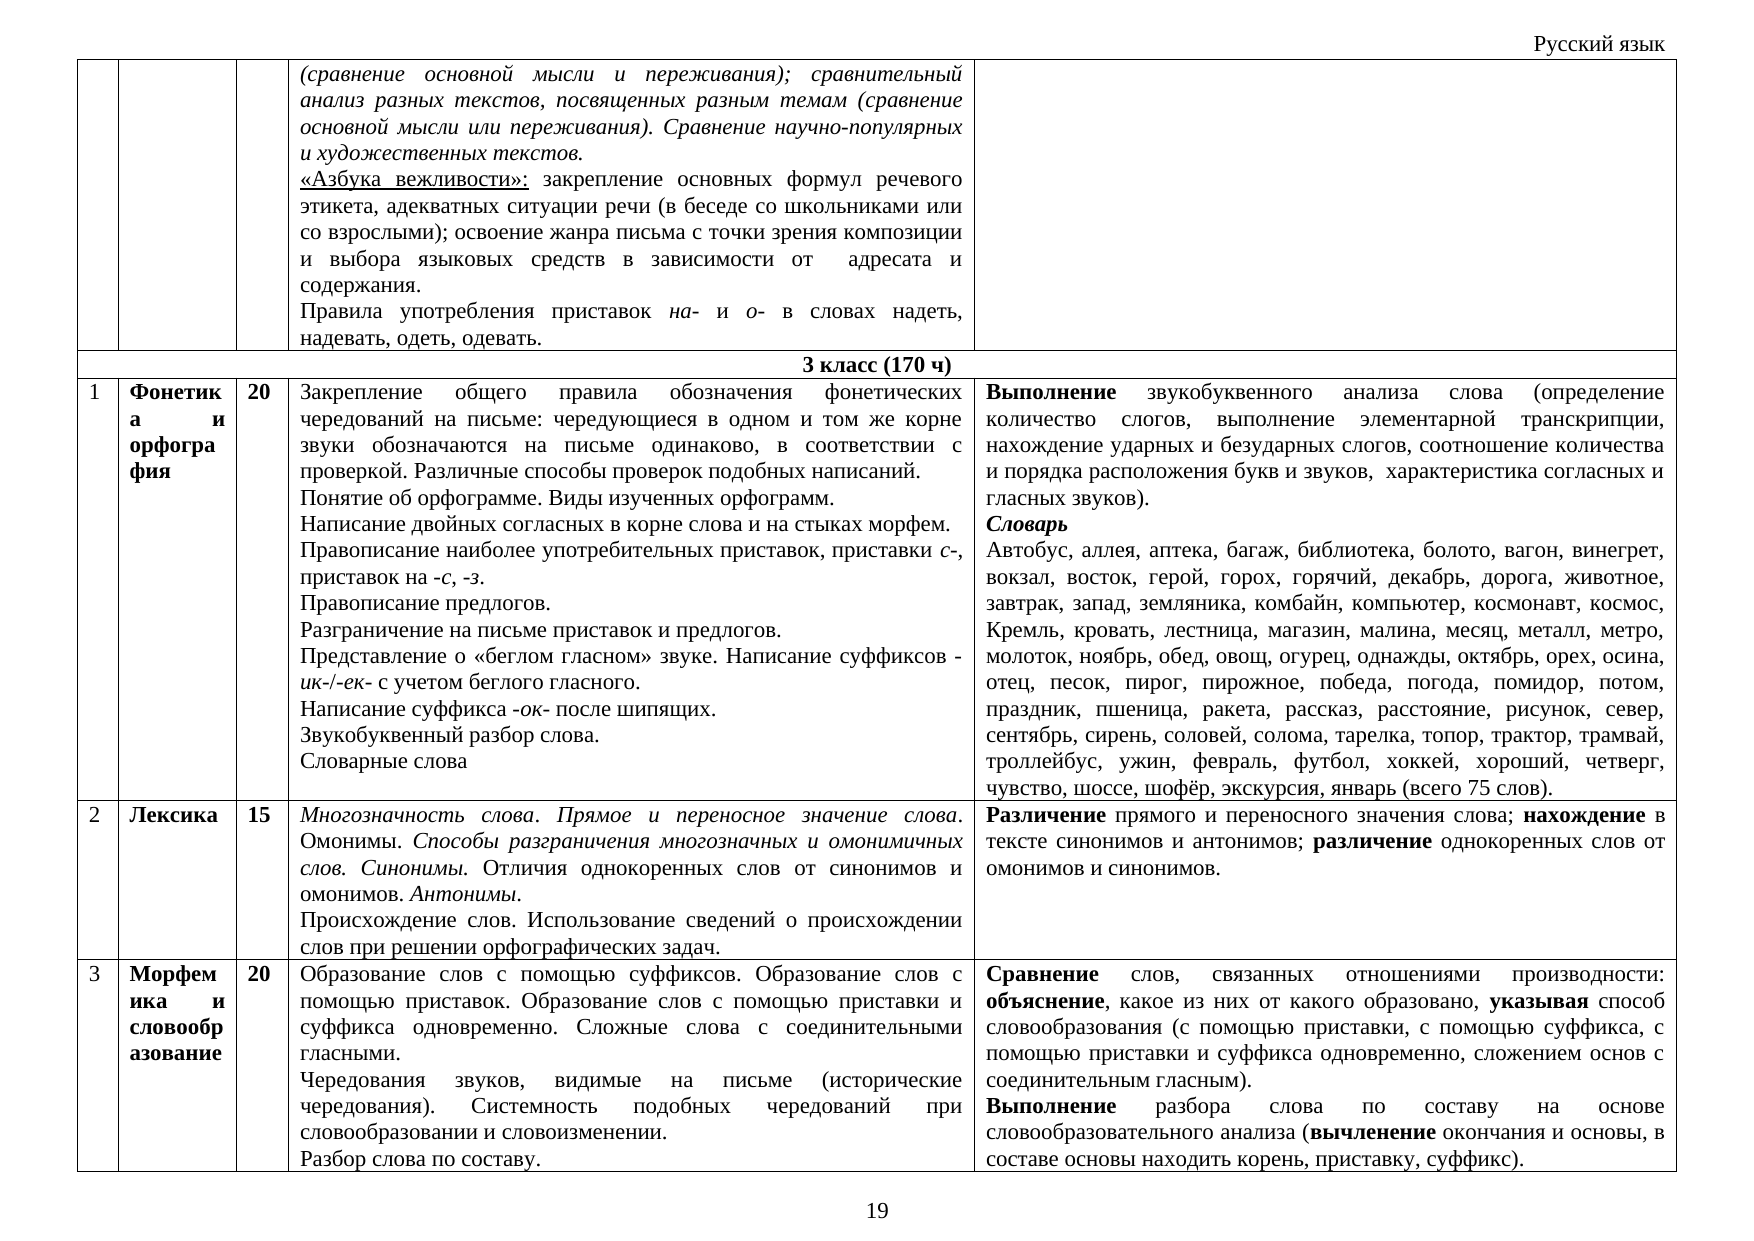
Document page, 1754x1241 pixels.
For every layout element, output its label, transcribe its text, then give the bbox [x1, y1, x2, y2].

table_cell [119, 960, 236, 1171]
table_cell 30 [237, 60, 288, 350]
table_cell Лексика [119, 801, 236, 959]
table_cell 1 [78, 379, 118, 800]
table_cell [975, 960, 1676, 1171]
table_cell 15 [237, 801, 288, 959]
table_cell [975, 60, 1676, 350]
table_cell Выполнение звукобуквенного анализа слова (определение количество слогов, выполнение элементарной транскрипции, нахождение ударных и безударных слогов, соотношение количества и порядка расположения букв и звуков, характеристика согласных и гласных звуков). Словарь Автобус, аллея, аптека, багаж, библиотека, болото, вагон, винегрет, вокзал, восток, герой, горох, горячий, декабрь, дорога, животное, завтрак, запад, земляника, комбайн, компьютер, космонавт, космос, Кремль, кровать, лестница, магазин, малина, месяц, металл, метро, молоток, ноябрь, обед, овощ, огурец, однажды, октябрь, орех, осина, отец, песок, пирог, пирожное, победа, погода, помидор, потом, праздник, пшеница, ракета, рассказ, расстояние, рисунок, север, сентябрь, сирень, соловей, солома, тарелка, топор, трактор, трамвай, троллейбус, ужин, февраль, футбол, хоккей, хороший, четверг, чувство, шоссе, шофёр, экскурсия, январь (всего 75 слов). [975, 379, 1676, 800]
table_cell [289, 60, 974, 350]
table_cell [289, 960, 974, 1171]
table_cell 2 [78, 801, 118, 959]
table_cell Фонетика и орфография [119, 379, 236, 800]
table_cell Закрепление общего правила обозначения фонетических чередований на письме: чередующиеся в одном и том же корне звуки обозначаются на письме одинаково, в соответствии с проверкой. Различные способы проверок подобных написаний. Понятие об орфограмме. Виды изученных орфограмм. Написание двойных согласных в корне слова и на стыках морфем. Правописание наиболее употребительных приставок, приставки с-, приставок на -с, -з. Правописание предлогов. Разграничение на письме приставок и предлогов. Представление о «беглом гласном» звуке. Написание суффиксов -ик-/-ек- с учетом беглого гласного. Написание суффикса -ок- после шипящих. Звукобуквенный разбор слова. Словарные слова [289, 379, 974, 800]
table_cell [119, 60, 236, 350]
table_cell Многозначность слова. Прямое и переносное значение слова. Омонимы. Способы разграничения многозначных и омонимичных слов. Синонимы. Отличия однокоренных слов от синонимов и омонимов. Антонимы. Происхождение слов. Использование сведений о происхождении слов при решении орфографических задач. [289, 801, 974, 959]
table_cell 7 [78, 60, 118, 350]
table_cell 3 [78, 960, 118, 1171]
table_cell 3 класс (170 ч) [78, 351, 1676, 377]
table_cell 20 [237, 379, 288, 800]
table_cell 20 [237, 960, 288, 1171]
table_cell Различение прямого и переносного значения слова; нахождение в тексте синонимов и антонимов; различение однокоренных слов от омонимов и синонимов. [975, 801, 1676, 959]
